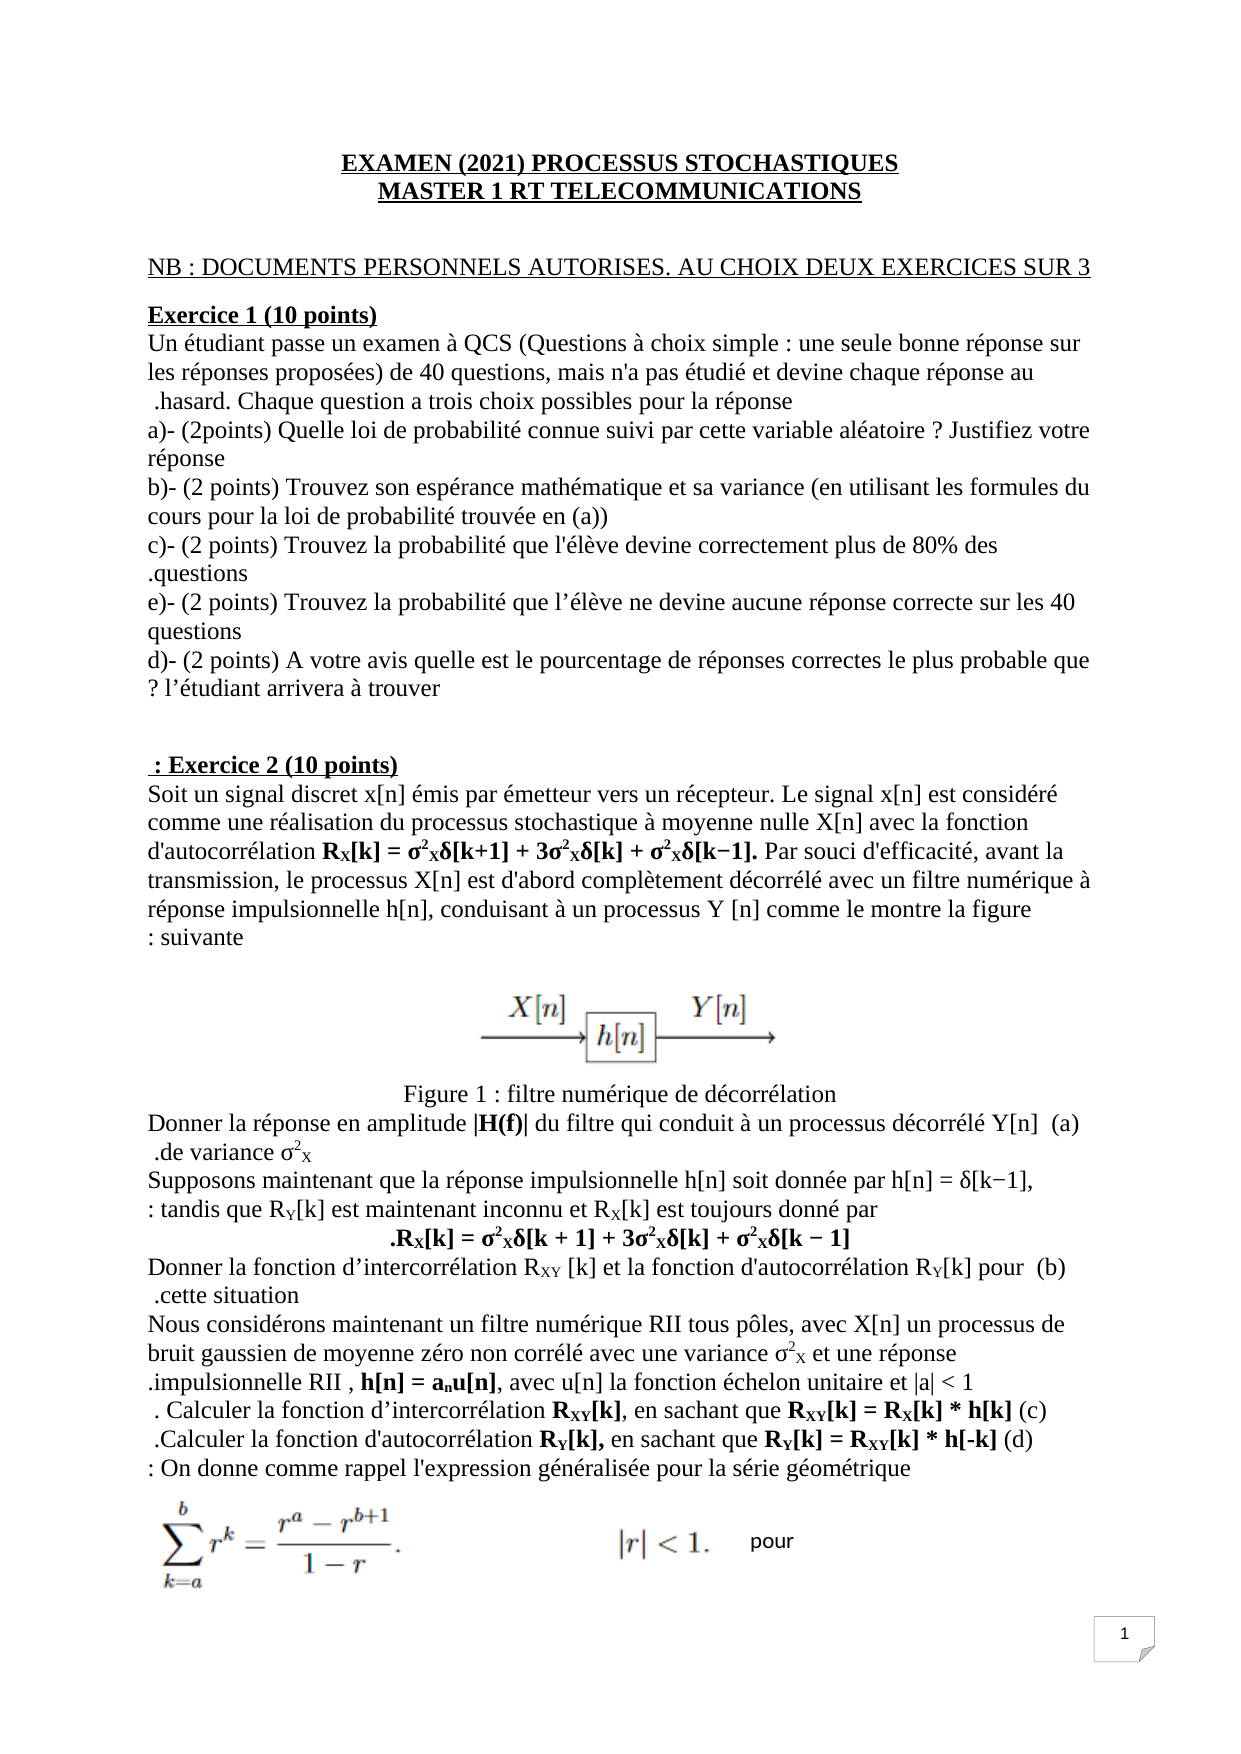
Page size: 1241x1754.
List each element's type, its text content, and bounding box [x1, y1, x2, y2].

text MASTER 1 RT TELECOMMUNICATIONS [148, 176, 1093, 205]
text Exercice 2 (10 points) : [148, 750, 1093, 779]
text (c) Calculer la fonction d’intercorrélation RXY[k], en sachant que RXY[k] = RX[k] * h[k] . [148, 1396, 1093, 1424]
text b)- (2 points) Trouvez son espérance mathématique et sa variance (en utilisant les formules du cours pour la loi de probabilité trouvée en (a)) [148, 472, 1093, 530]
text On donne comme rappel l'expression généralisée pour la série géométrique : [148, 1453, 1093, 1482]
text (b) Donner la fonction d’intercorrélation RXY [k] et la fonction d'autocorrélation RY[k] pour cette situation. [148, 1252, 1093, 1309]
text NB : DOCUMENTS PERSONNELS AUTORISES. AU CHOIX DEUX EXERCICES SUR 3 [148, 252, 1093, 281]
text d)- (2 points) A votre avis quelle est le pourcentage de réponses correctes le plus probable que l’étudiant arrivera à trouver ? [148, 645, 1093, 702]
picture [147, 1481, 412, 1604]
picture [441, 951, 799, 1080]
text Figure 1 : filtre numérique de décorrélation [148, 1079, 1093, 1108]
text Nous considérons maintenant un filtre numérique RII tous pôles, avec X[n] un processus de bruit gaussien de moyenne zéro non corrélé avec une variance σ2X et une réponse impulsionnelle RII , h[n] = anu[n], avec u[n] la fonction échelon unitaire et |a| < 1. [148, 1309, 1093, 1396]
text Exercice 1 (10 points) [148, 300, 1093, 328]
picture [615, 1507, 716, 1569]
text Supposons maintenant que la réponse impulsionnelle h[n] soit donnée par h[n] = δ[k−1], tandis que RY[k] est maintenant inconnu et RX[k] est toujours donné par : [148, 1166, 1093, 1223]
text c)- (2 points) Trouvez la probabilité que l'élève devine correctement plus de 80% des questions. [148, 530, 1093, 587]
text a)- (2points) Quelle loi de probabilité connue suivi par cette variable aléatoire ? Justifiez votre réponse [148, 415, 1093, 472]
text (d) Calculer la fonction d'autocorrélation RY[k], en sachant que RY[k] = RXY[k] * h[-k]. [148, 1424, 1093, 1453]
text EXAMEN (2021) PROCESSUS STOCHASTIQUES [148, 148, 1093, 176]
text Soit un signal discret x[n] émis par émetteur vers un récepteur. Le signal x[n] est considéré comme une réalisation du processus stochastique à moyenne nulle X[n] avec la fonction d'autocorrélation RX[k] = σ2Xδ[k+1] + 3σ2Xδ[k] + σ2Xδ[k−1]. Par souci d'efficacité, avant la transmission, le processus X[n] est d'abord complètement décorrélé avec un filtre numérique à réponse impulsionnelle h[n], conduisant à un processus Y [n] comme le montre la figure suivante : [148, 779, 1093, 951]
text (a) Donner la réponse en amplitude |H(f)| du filtre qui conduit à un processus décorrélé Y[n] de variance σ2X. [148, 1108, 1093, 1166]
text e)- (2 points) Trouvez la probabilité que l’élève ne devine aucune réponse correcte sur les 40 questions [148, 587, 1093, 645]
text Un étudiant passe un examen à QCS (Questions à choix simple : une seule bonne réponse sur les réponses proposées) de 40 questions, mais n'a pas étudié et devine chaque réponse au hasard. Chaque question a trois choix possibles pour la réponse. [148, 328, 1093, 415]
text RX[k] = σ2Xδ[k + 1] + 3σ2Xδ[k] + σ2Xδ[k − 1]. [148, 1223, 1093, 1252]
